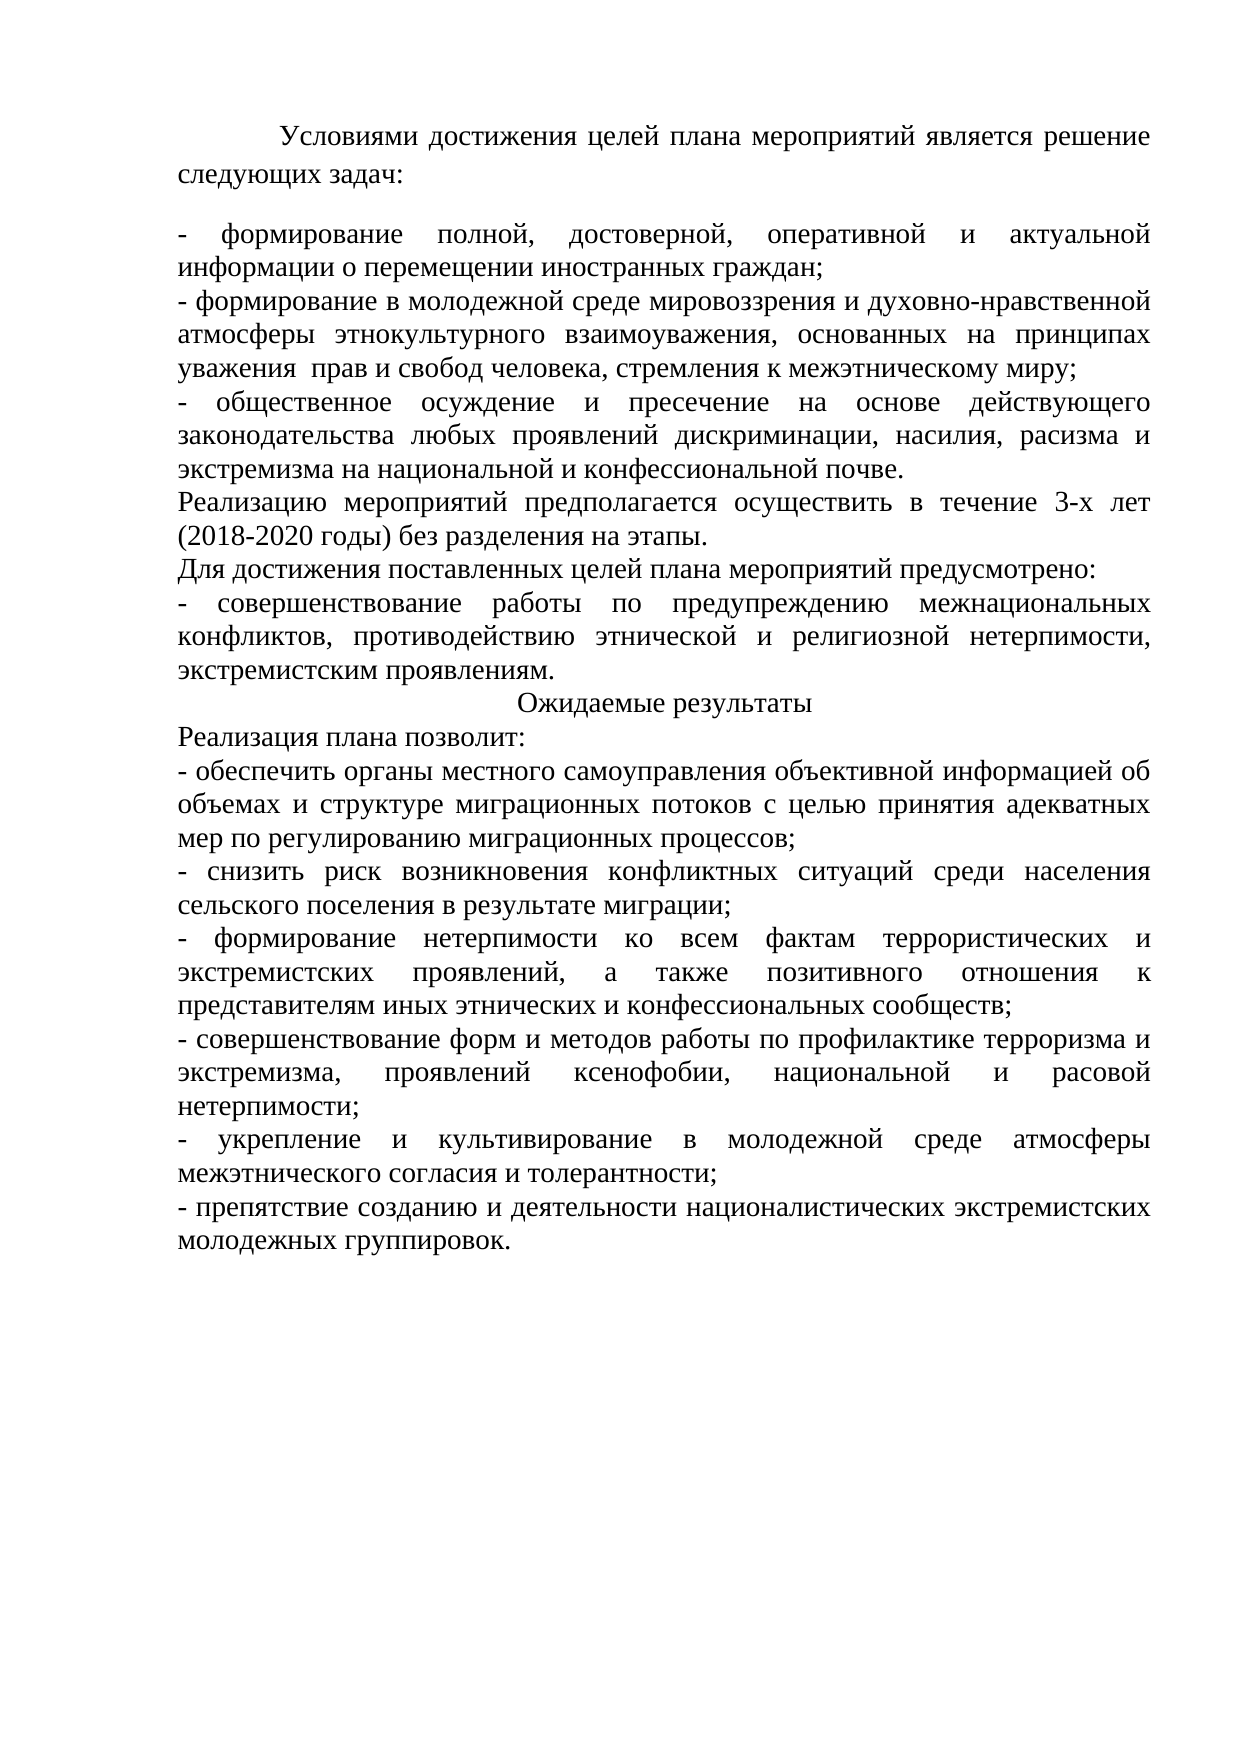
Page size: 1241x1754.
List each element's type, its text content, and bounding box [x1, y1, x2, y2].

text Ожидаемые результаты [177, 686, 1152, 719]
text Условиями достижения целей плана мероприятий является решение следующих задач: [177, 118, 1152, 190]
text - укрепление и культивирование в молодежной среде атмосферы межэтнического согласия и толерантности; [177, 1122, 1152, 1189]
text Реализацию мероприятий предполагается осуществить в течение 3-х лет (2018-2020 годы) без разделения на этапы. [177, 484, 1152, 551]
text - формирование полной, достоверной, оперативной и актуальной информации о перемещении иностранных граждан; [177, 216, 1152, 283]
text - обеспечить органы местного самоуправления объективной информацией об объемах и структуре миграционных потоков с целью принятия адекватных мер по регулированию миграционных процессов; [177, 753, 1152, 853]
text - формирование в молодежной среде мировоззрения и духовно-нравственной атмосферы этнокультурного взаимоуважения, основанных на принципах уважения прав и свобод человека, стремления к межэтническому миру; [177, 283, 1152, 384]
text - препятствие созданию и деятельности националистических экстремистских молодежных группировок. [177, 1189, 1152, 1256]
text - совершенствование работы по предупреждению межнациональных конфликтов, противодействию этнической и религиозной нетерпимости, экстремистским проявлениям. [177, 585, 1152, 686]
text - снизить риск возникновения конфликтных ситуаций среди населения сельского поселения в результате миграции; [177, 853, 1152, 920]
text - общественное осуждение и пресечение на основе действующего законодательства любых проявлений дискриминации, насилия, расизма и экстремизма на национальной и конфессиональной почве. [177, 384, 1152, 484]
text Для достижения поставленных целей плана мероприятий предусмотрено: [177, 551, 1152, 585]
text - формирование нетерпимости ко всем фактам террористических и экстремистских проявлений, а также позитивного отношения к представителям иных этнических и конфессиональных сообществ; [177, 920, 1152, 1021]
text - совершенствование форм и методов работы по профилактике терроризма и экстремизма, проявлений ксенофобии, национальной и расовой нетерпимости; [177, 1021, 1152, 1122]
text Реализация плана позволит: [177, 719, 1152, 753]
